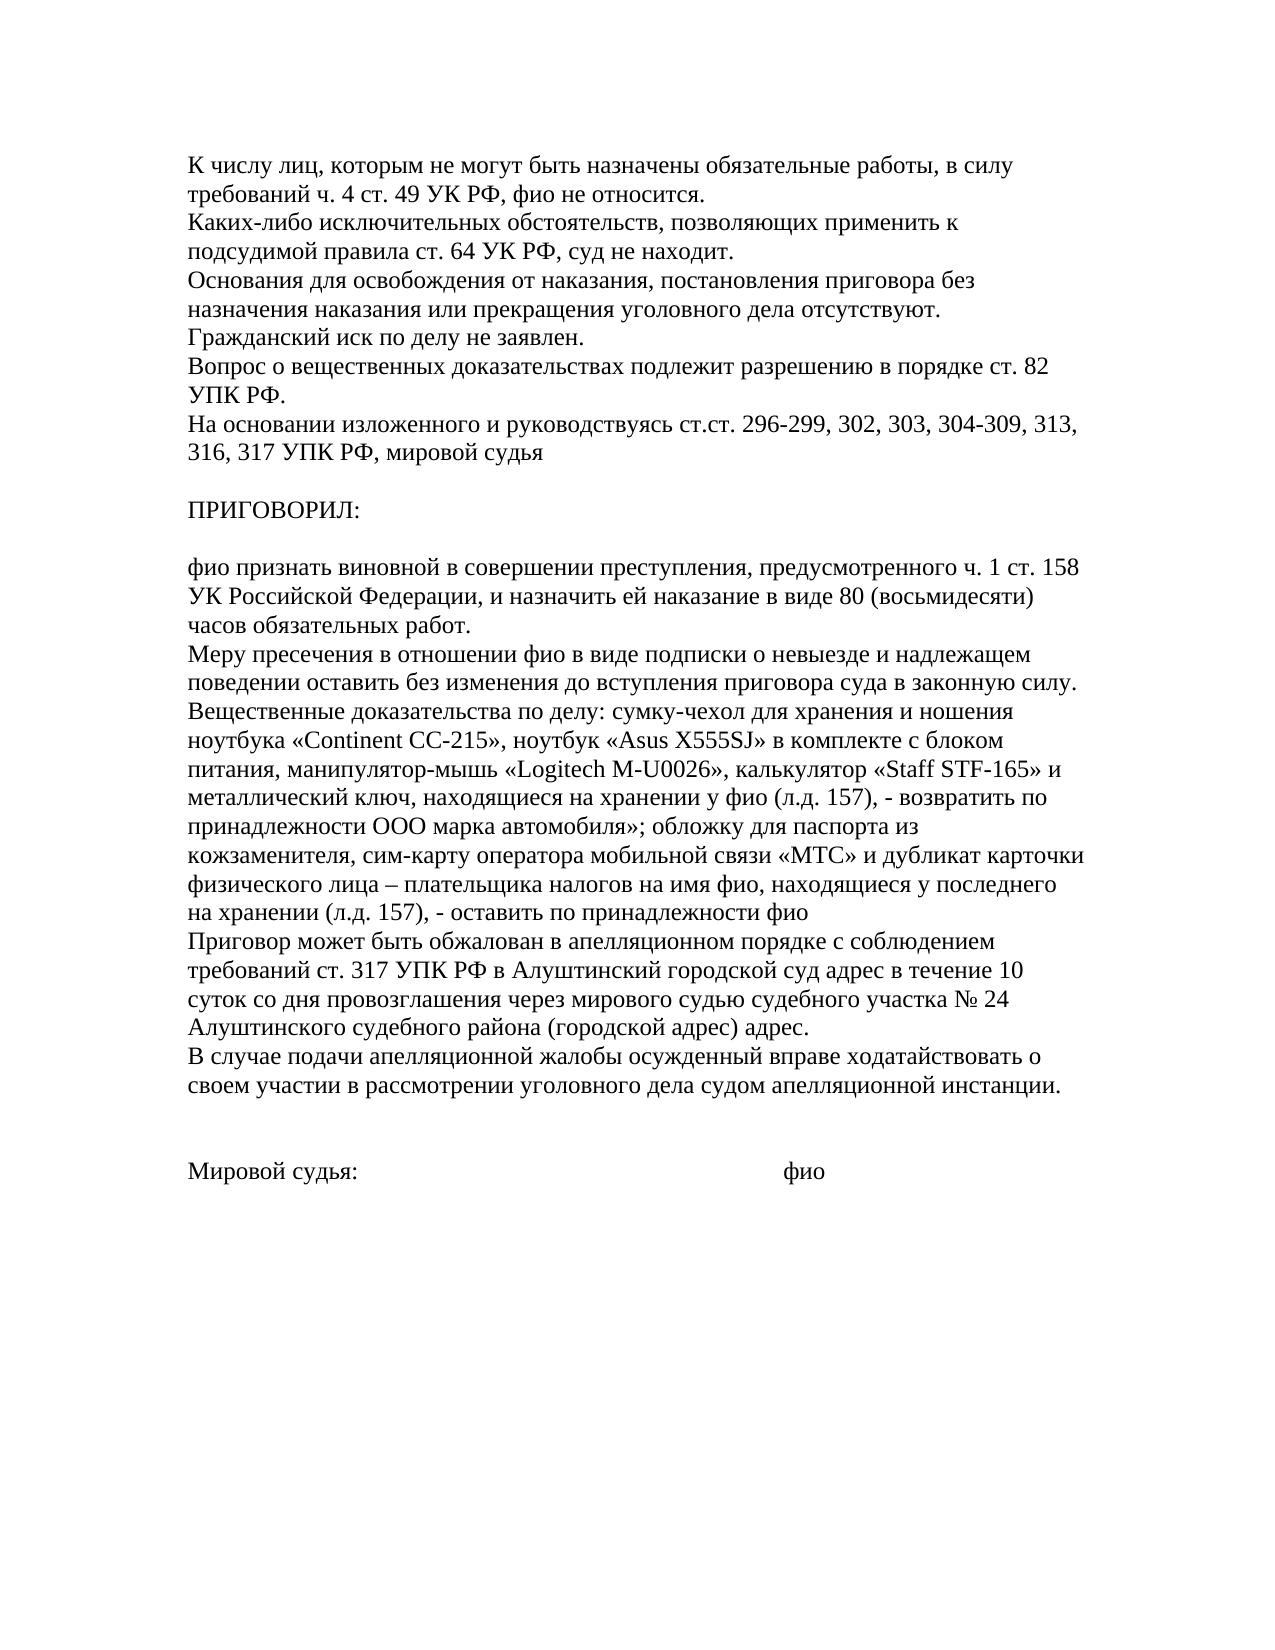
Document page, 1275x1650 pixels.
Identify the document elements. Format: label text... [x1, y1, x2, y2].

text На основании изложенного и руководствуясь ст.ст. 296-299, 302, 303, 304-309, 313, 316, 317 УПК РФ, мировой судья [187, 409, 1087, 466]
text В случае подачи апелляционной жалобы осужденный вправе ходатайствовать о своем участии в рассмотрении уголовного дела судом апелляционной инстанции. [187, 1041, 1087, 1099]
text Вещественные доказательства по делу: сумку-чехол для хранения и ношения ноутбука «Continent CC-215», ноутбук «Asus X555SJ» в комплекте с блоком питания, манипулятор-мышь «Logitech M-U0026», калькулятор «Staff STF-165» и металлический ключ, находящиеся на хранении у фио (л.д. 157), - возвратить по принадлежности ООО марка автомобиля»; обложку для паспорта из кожзаменителя, сим-карту оператора мобильной связи «МТС» и дубликат карточки физического лица – плательщика налогов на имя фио, находящиеся у последнего на хранении (л.д. 157), - оставить по принадлежности фио [187, 696, 1087, 926]
text Меру пресечения в отношении фио в виде подписки о невыезде и надлежащем поведении оставить без изменения до вступления приговора суда в законную силу. [187, 639, 1087, 696]
text К числу лиц, которым не могут быть назначены обязательные работы, в силу требований ч. 4 ст. 49 УК РФ, фио не относится. [187, 150, 1087, 207]
text Мировой судья: фио [187, 1156, 1087, 1185]
text Гражданский иск по делу не заявлен. [187, 322, 1087, 351]
text Вопрос о вещественных доказательствах подлежит разрешению в порядке ст. 82 УПК РФ. [187, 351, 1087, 409]
text Основания для освобождения от наказания, постановления приговора без назначения наказания или прекращения уголовного дела отсутствуют. [187, 265, 1087, 322]
text Приговор может быть обжалован в апелляционном порядке с соблюдением требований ст. 317 УПК РФ в Алуштинский городской суд адрес в течение 10 суток со дня провозглашения через мирового судью судебного участка № 24 Алуштинского судебного района (городской адрес) адрес. [187, 926, 1087, 1041]
text фио признать виновной в совершении преступления, предусмотренного ч. 1 ст. 158 УК Российской Федерации, и назначить ей наказание в виде 80 (восьмидесяти) часов обязательных работ. [187, 552, 1087, 639]
text ПРИГОВОРИЛ: [187, 495, 1087, 524]
text Каких-либо исключительных обстоятельств, позволяющих применить к подсудимой правила ст. 64 УК РФ, суд не находит. [187, 207, 1087, 265]
